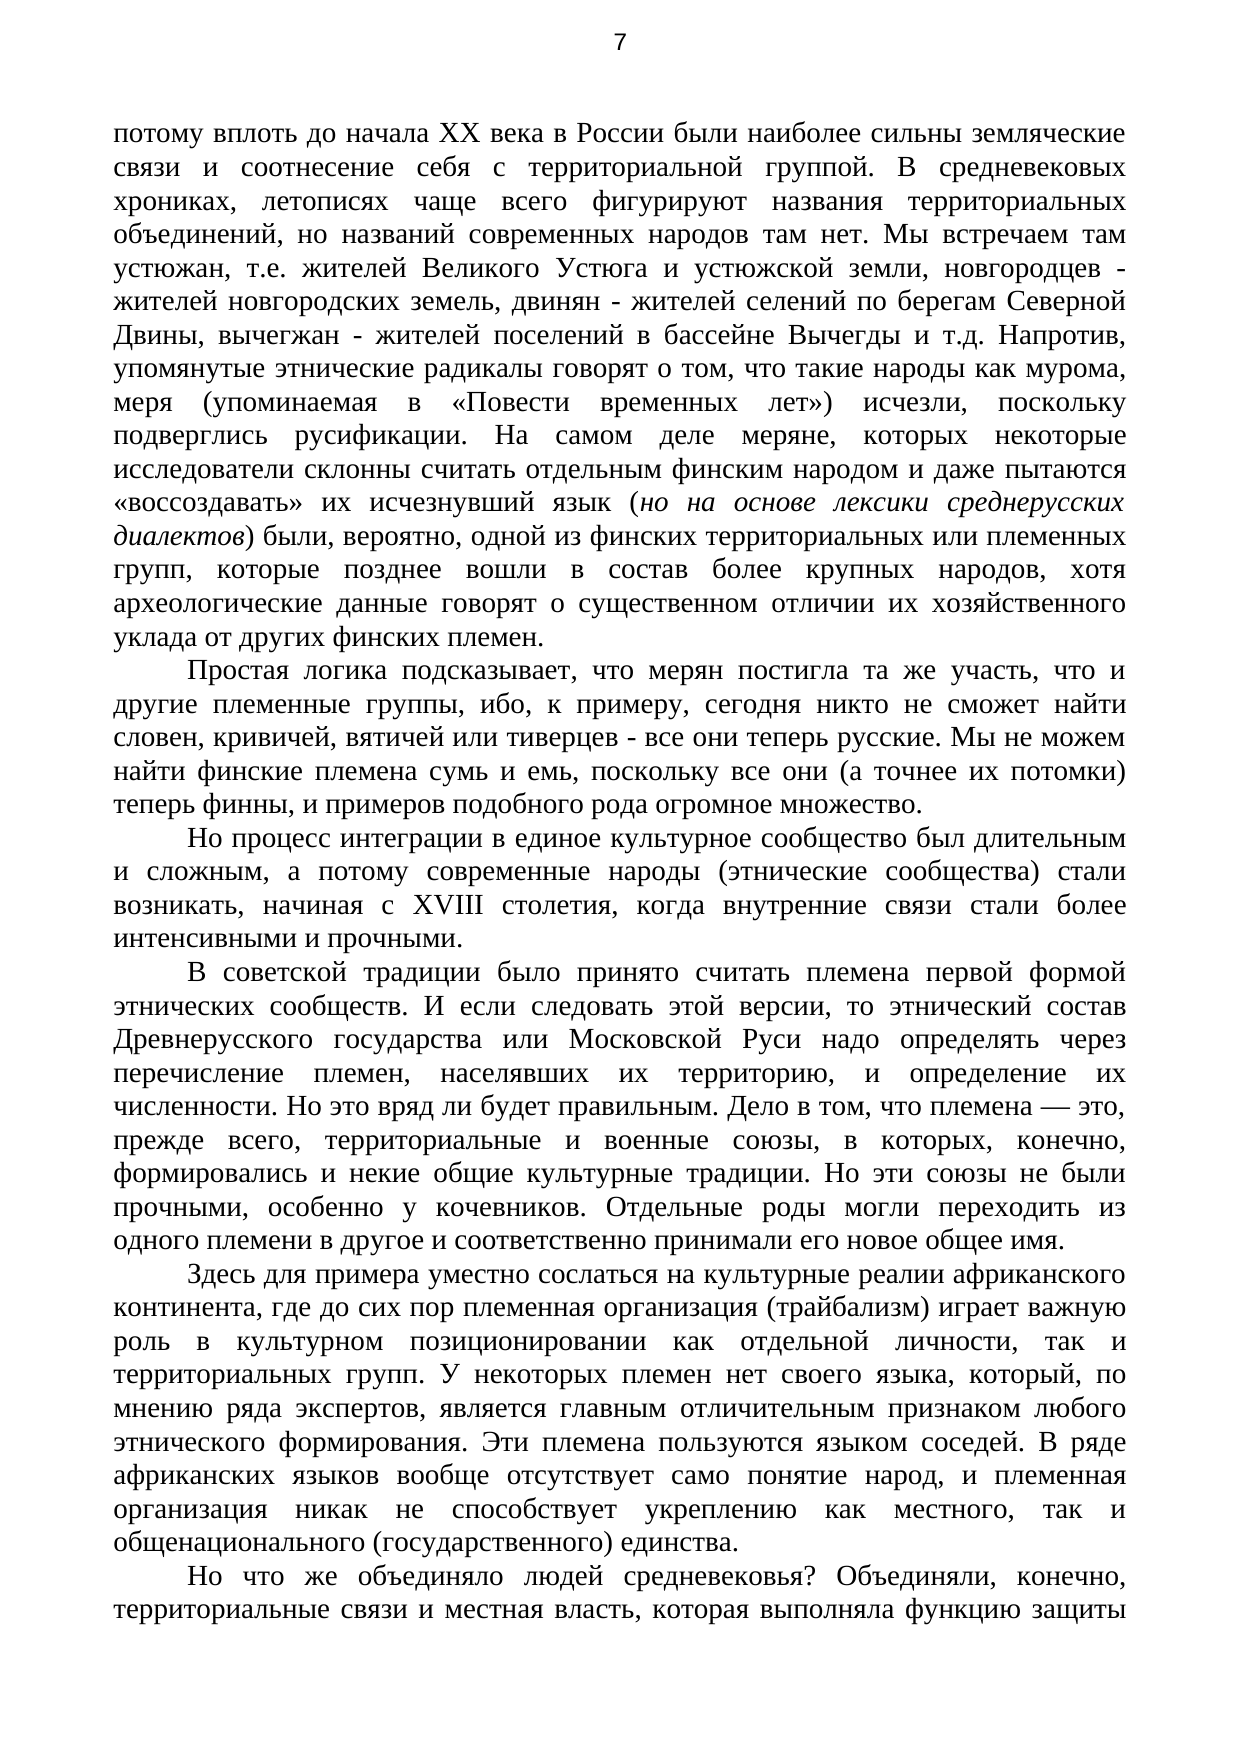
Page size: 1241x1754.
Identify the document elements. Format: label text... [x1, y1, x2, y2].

text Здесь для примера уместно сослаться на культурные реалии африканского континента, где до сих пор племенная организация (трайбализм) играет важную роль в культурном позиционировании как отдельной личности, так и территориальных групп. У некоторых племен нет своего языка, который, по мнению ряда экспертов, является главным отличительным признаком любого этнического формирования. Эти племена пользуются языком соседей. В ряде африканских языков вообще отсутствует само понятие народ, и племенная организация никак не способствует укреплению как местного, так и общенационального (государственного) единства. [113, 1256, 1127, 1558]
text Но процесс интеграции в единое культурное сообщество был длительным и сложным, а потому современные народы (этнические сообщества) стали возникать, начиная с XVIII столетия, когда внутренние связи стали более интенсивными и прочными. [113, 820, 1127, 954]
text В советской традиции было принято считать племена первой формой этнических сообществ. И если следовать этой версии, то этнический состав Древнерусского государства или Московской Руси надо определять через перечисление племен, населявших их территорию, и определение их численности. Но это вряд ли будет правильным. Дело в том, что племена — это, прежде всего, территориальные и военные союзы, в которых, конечно, формировались и некие общие культурные традиции. Но эти союзы не были прочными, особенно у кочевников. Отдельные роды могли переходить из одного племени в другое и соответственно принимали его новое общее имя. [113, 954, 1127, 1256]
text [113, 1558, 1127, 1625]
text Простая логика подсказывает, что мерян постигла та же участь, что и другие племенные группы, ибо, к примеру, сегодня никто не сможет найти словен, кривичей, вятичей или тиверцев - все они теперь русские. Мы не можем найти финские племена сумь и емь, поскольку все они (а точнее их потомки) теперь финны, и примеров подобного рода огромное множество. [113, 652, 1127, 820]
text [113, 116, 1127, 652]
